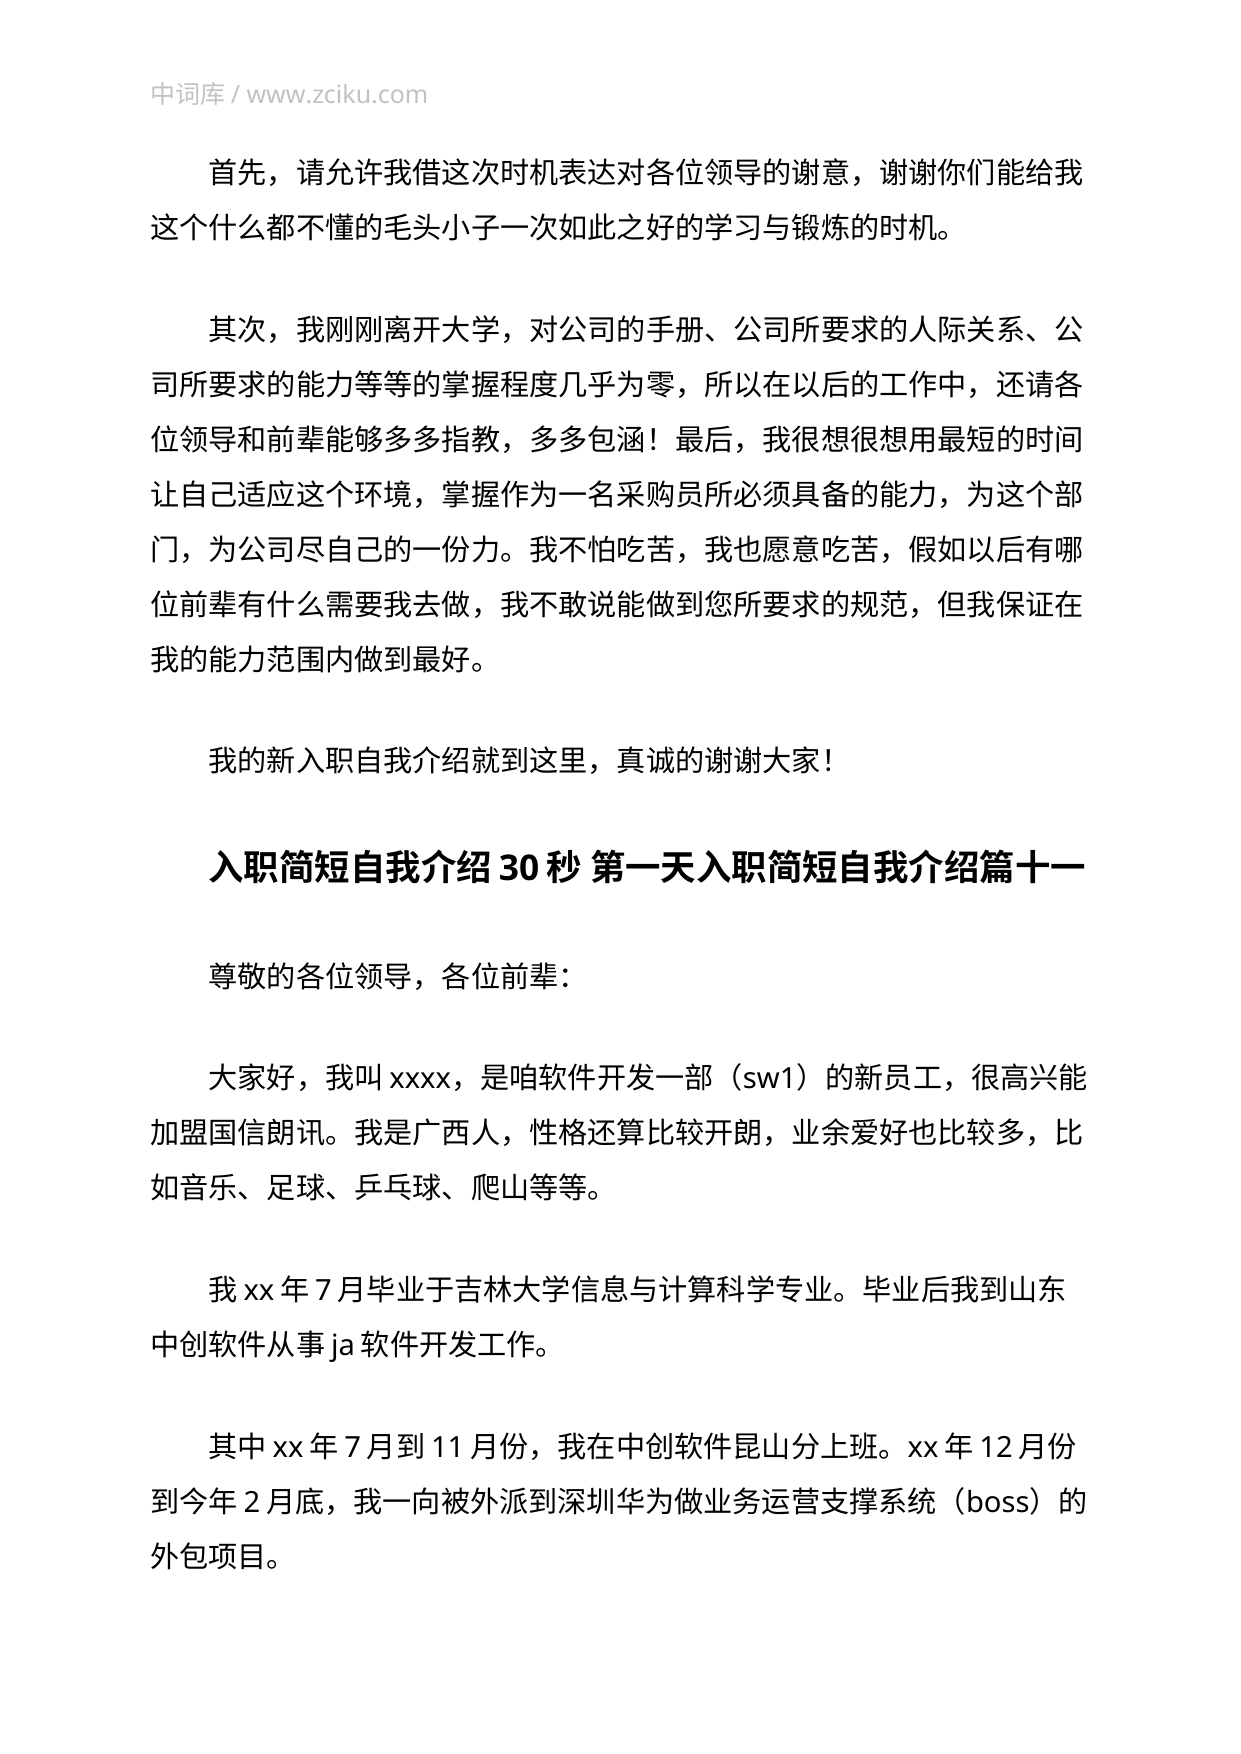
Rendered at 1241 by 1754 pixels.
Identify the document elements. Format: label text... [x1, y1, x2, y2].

text 其次，我刚刚离开大学，对公司的手册、公司所要求的人际关系、公司所要求的能力等等的掌握程度几乎为零，所以在以后的工作中，还请各位领导和前辈能够多多指教，多多包涵！最后，我很想很想用最短的时间让自己适应这个环境，掌握作为一名采购员所必须具备的能力，为这个部门，为公司尽自己的一份力。我不怕吃苦，我也愿意吃苦，假如以后有哪位前辈有什么需要我去做，我不敢说能做到您所要求的规范，但我保证在我的能力范围内做到最好。 [150, 307, 1090, 678]
text 入职简短自我介绍30秒 第一天入职简短自我介绍篇十一 [150, 839, 1090, 891]
text 首先，请允许我借这次时机表达对各位领导的谢意，谢谢你们能给我这个什么都不懂的毛头小子一次如此之好的学习与锻炼的时机。 [150, 150, 1090, 247]
text 大家好，我叫xxxx，是咱软件开发一部（sw1）的新员工，很高兴能加盟国信朗讯。我是广西人，性格还算比较开朗，业余爱好也比较多，比如音乐、足球、乒乓球、爬山等等。 [150, 1055, 1090, 1207]
text 我的新入职自我介绍就到这里，真诚的谢谢大家！ [150, 738, 1090, 780]
text 尊敬的各位领导，各位前辈： [150, 953, 1090, 995]
text 其中xx年7月到11月份，我在中创软件昆山分上班。xx年12月份到今年2月底，我一向被外派到深圳华为做业务运营支撑系统（boss）的外包项目。 [150, 1423, 1090, 1576]
text 我xx年7月毕业于吉林大学信息与计算科学专业。毕业后我到山东中创软件从事ja软件开发工作。 [150, 1267, 1090, 1364]
